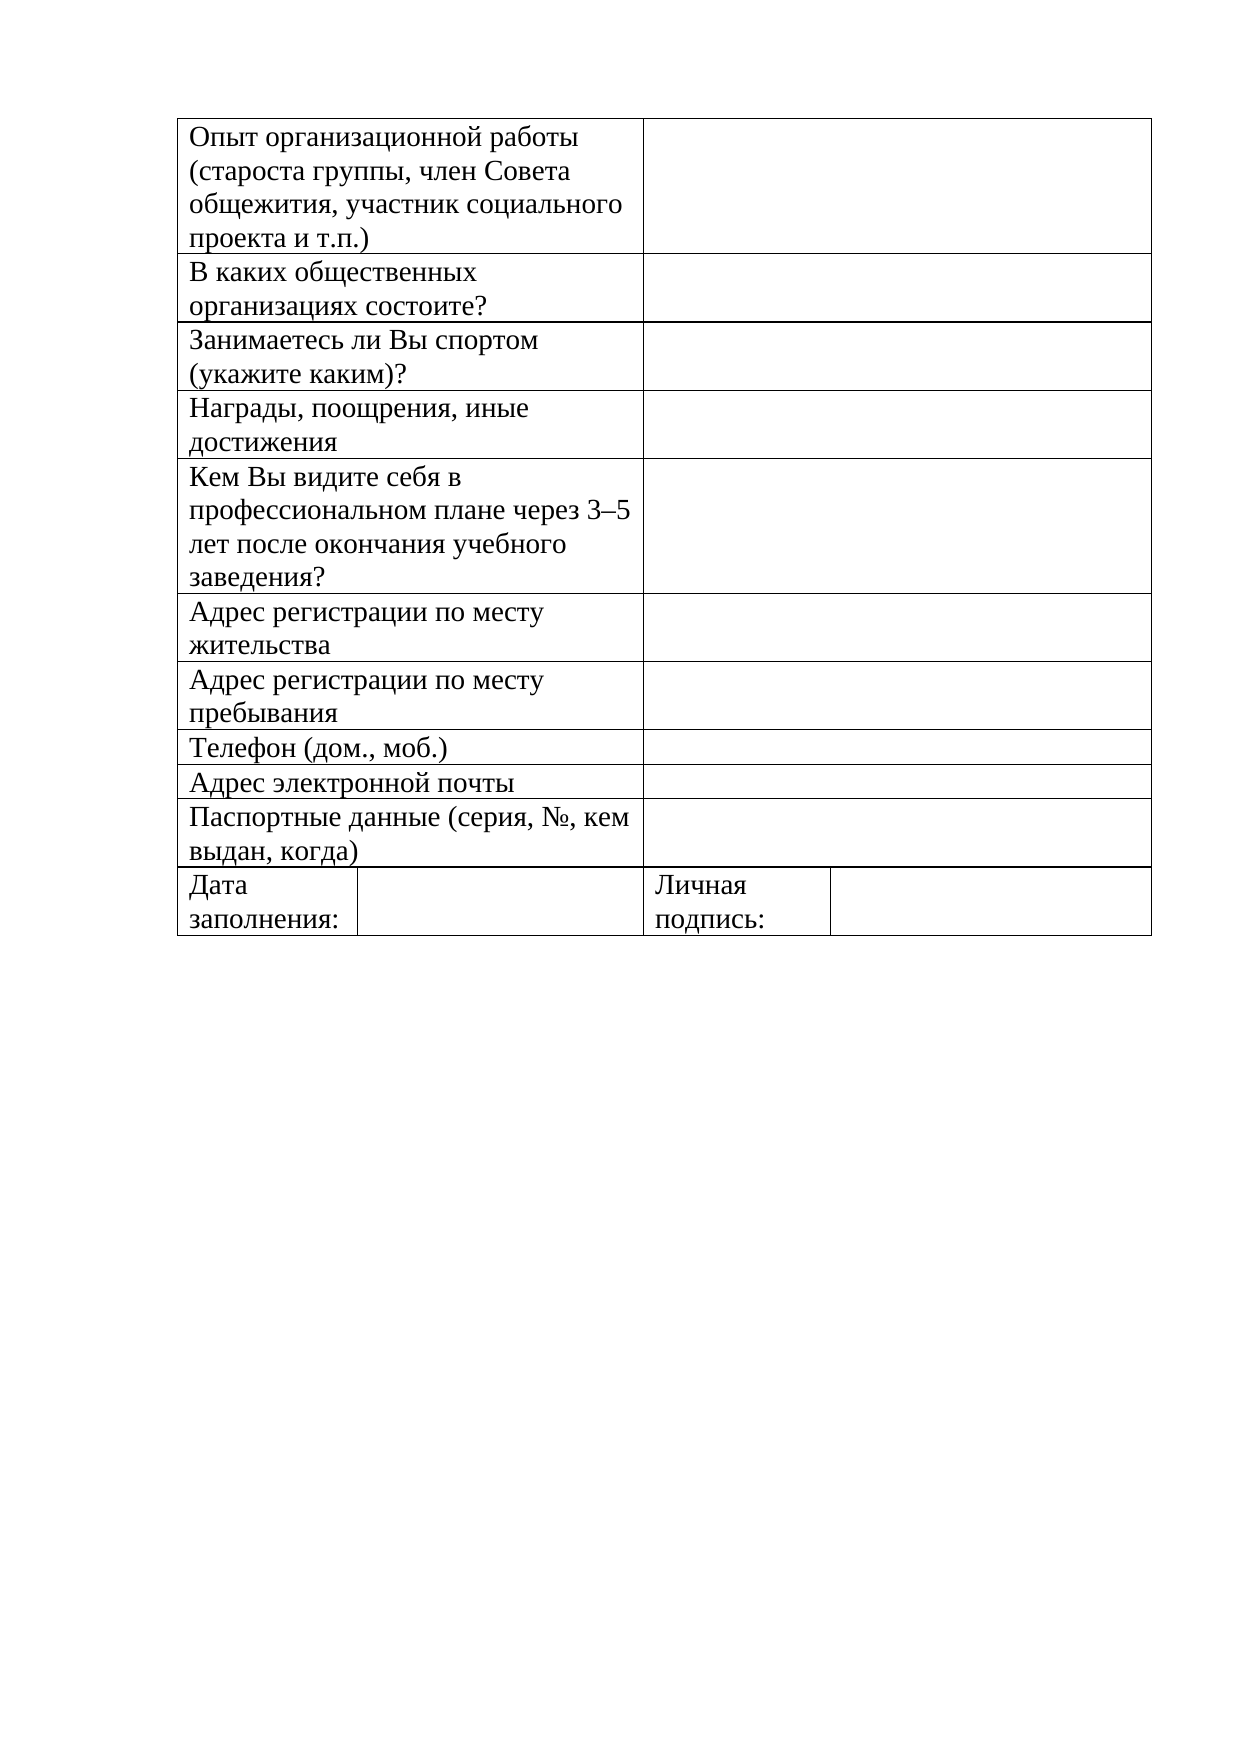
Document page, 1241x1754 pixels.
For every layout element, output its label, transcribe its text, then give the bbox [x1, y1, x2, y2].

table_cell [644, 799, 1151, 866]
table_cell [644, 765, 1151, 798]
table_cell Опыт организационной работы (староста группы, член Совета общежития, участник социального проекта и т.п.) [178, 119, 643, 253]
table_cell [644, 323, 1151, 389]
table_cell [644, 459, 1151, 593]
table_cell Награды, поощрения, иные достижения [178, 391, 643, 458]
table_cell Адрес электронной почты [178, 765, 643, 798]
table_cell Телефон (дом., моб.) [178, 730, 643, 764]
table_cell В каких общественных организациях состоите? [178, 254, 643, 321]
table_cell Занимаетесь ли Вы спортом (укажите каким)? [178, 323, 643, 389]
table_cell [644, 594, 1151, 661]
table_cell [831, 868, 1151, 934]
table_cell Личная подпись: [644, 868, 830, 934]
table_cell [644, 391, 1151, 458]
table_cell Дата заполнения: [178, 868, 357, 934]
table_cell [644, 662, 1151, 729]
table_cell [644, 119, 1151, 253]
table_cell [358, 868, 643, 934]
table_cell Кем Вы видите себя в профессиональном плане через 3–5 лет после окончания учебного заведения? [178, 459, 643, 593]
table_cell Адрес регистрации по месту жительства [178, 594, 643, 661]
table_cell Адрес регистрации по месту пребывания [178, 662, 643, 729]
table_cell Паспортные данные (серия, №, кем выдан, когда) [178, 799, 643, 866]
table_cell [644, 254, 1151, 321]
table_cell [644, 730, 1151, 764]
